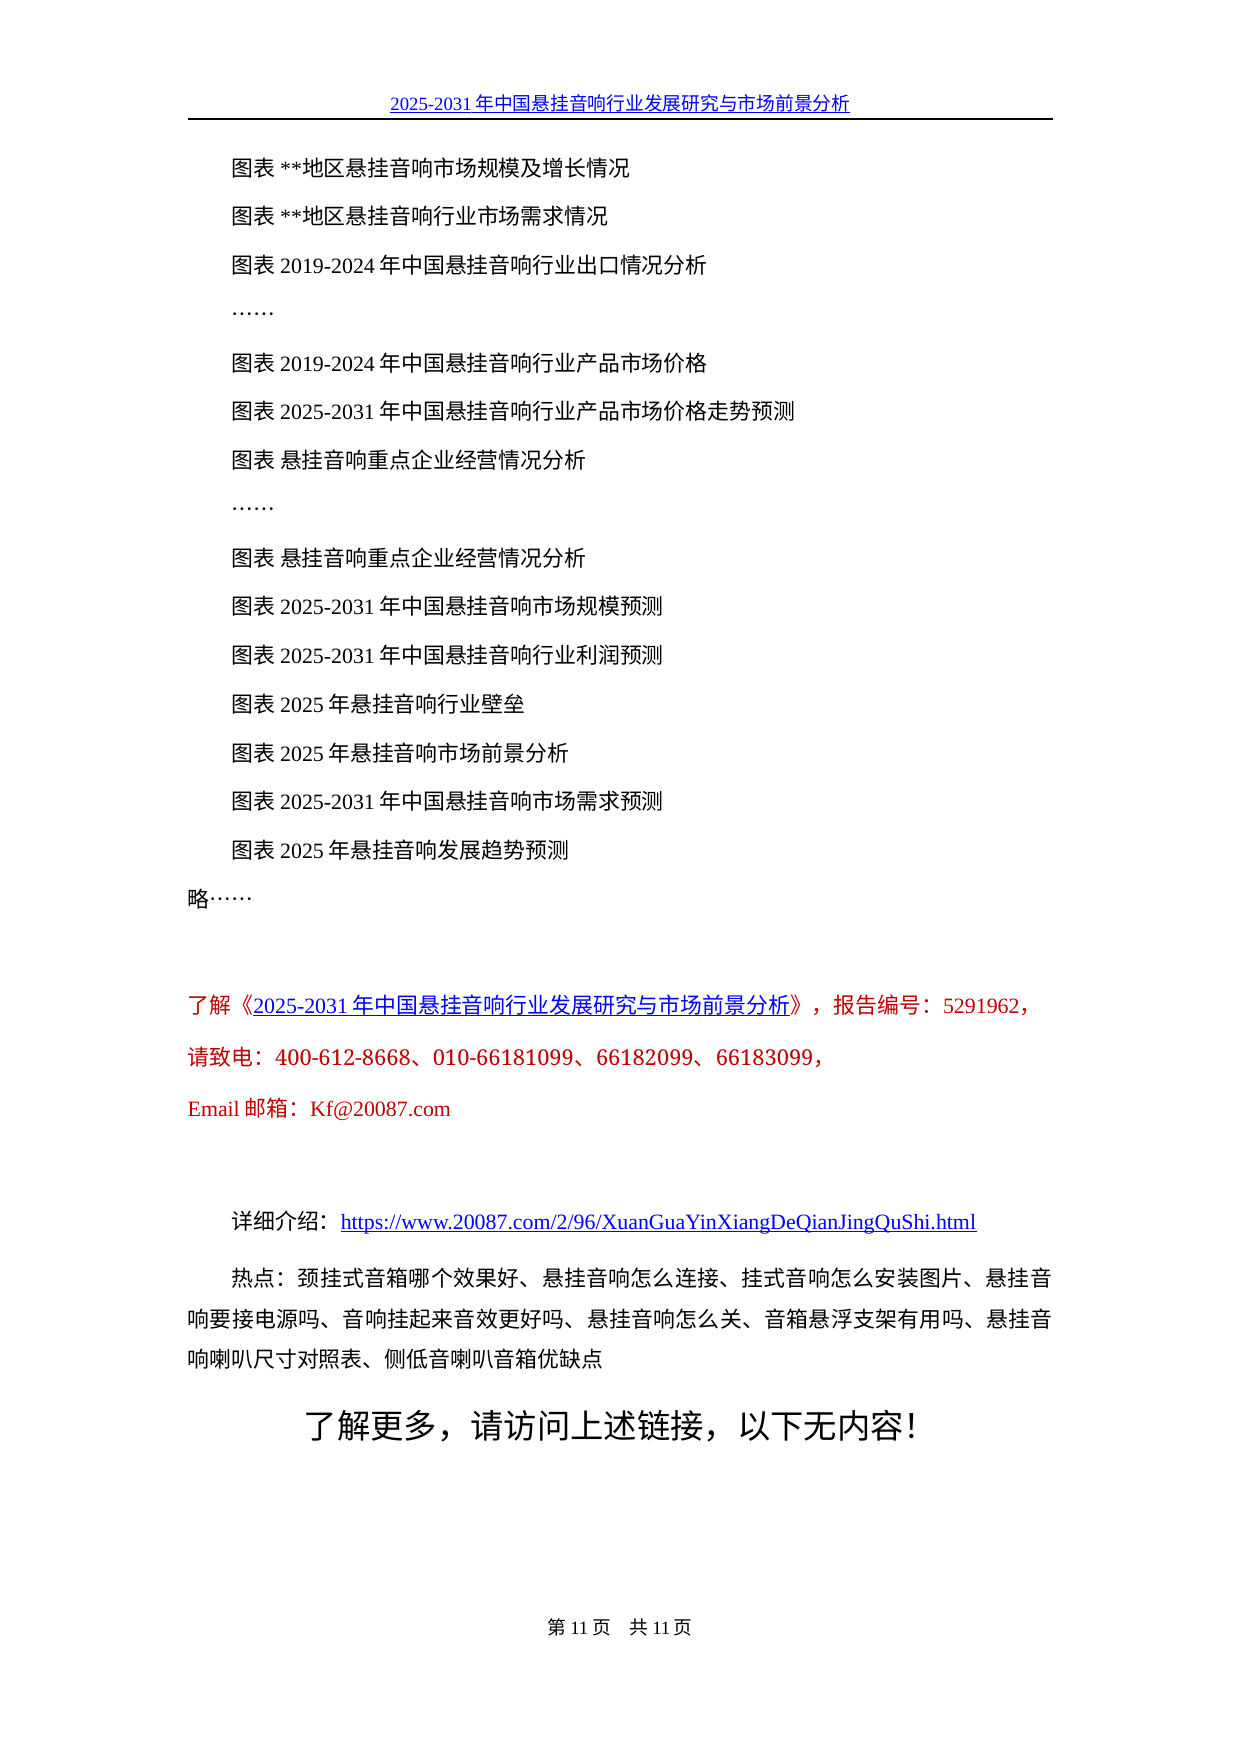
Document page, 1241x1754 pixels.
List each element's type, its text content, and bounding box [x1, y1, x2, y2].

text 详细介绍：https://www.20087.com/2/96/XuanGuaYinXiangDeQianJingQuShi.html [187, 1204, 1053, 1236]
text Email邮箱：Kf@20087.com [187, 1091, 1053, 1123]
text 请致电：400-612-8668、010-66181099、66182099、66183099， [187, 1039, 1053, 1072]
title 了解更多，请访问上述链接，以下无内容！ [187, 1392, 1053, 1457]
text 了解《2025-2031年中国悬挂音响行业发展研究与市场前景分析》，报告编号：5291962， [187, 988, 1053, 1020]
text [187, 150, 1053, 914]
text 热点：颈挂式音箱哪个效果好、悬挂音响怎么连接、挂式音响怎么安装图片、悬挂音响要接电源吗、音响挂起来音效更好吗、悬挂音响怎么关、音箱悬浮支架有用吗、悬挂音响喇叭尺寸对照表、侧低音喇叭音箱优缺点 [187, 1261, 1053, 1374]
